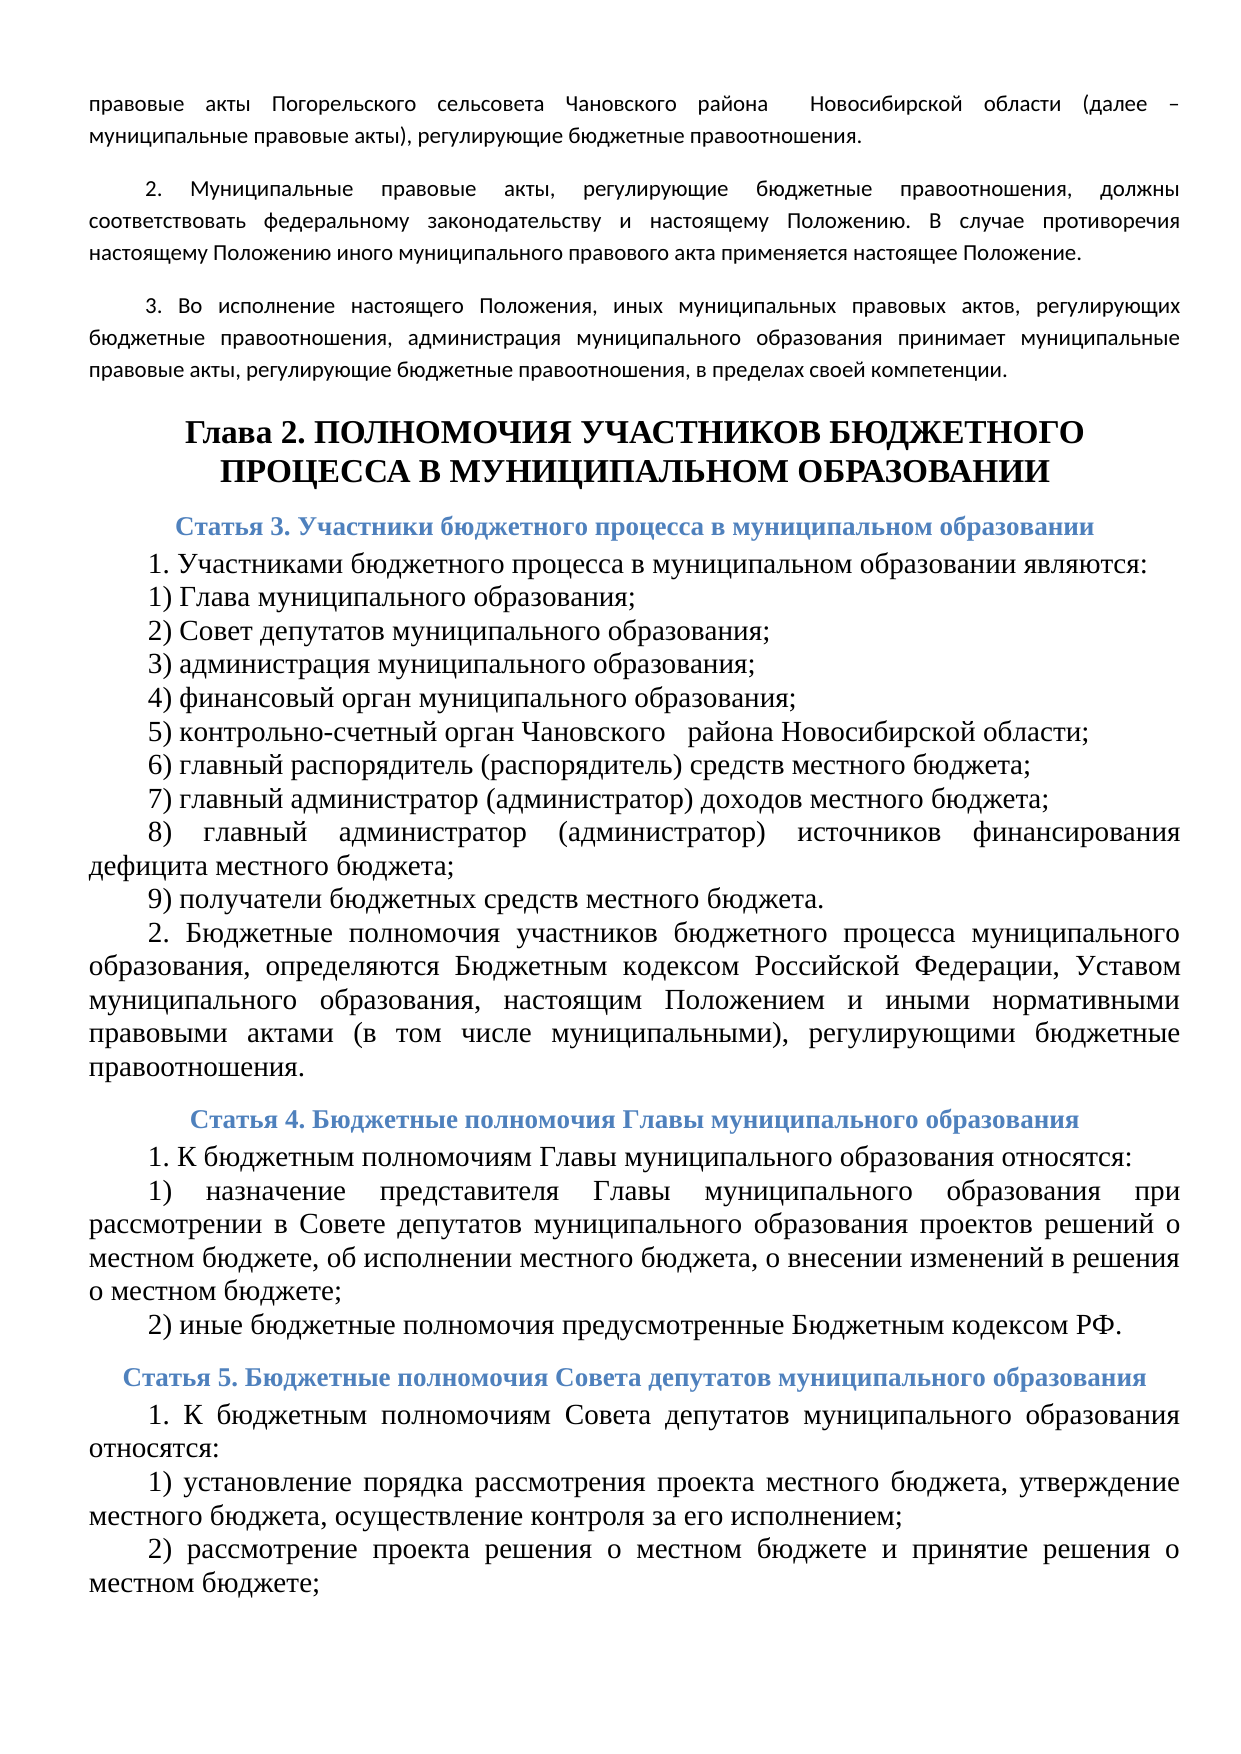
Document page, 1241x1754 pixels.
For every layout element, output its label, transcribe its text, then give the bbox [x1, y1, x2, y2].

subtitle Статья 4. Бюджетные полномочия Главы муниципального образования [89, 1103, 1181, 1135]
text 3. Во исполнение настоящего Положения, иных муниципальных правовых актов, регулирующих бюджетные правоотношения, администрация муниципального образования принимает муниципальные правовые акты, регулирующие бюджетные правоотношения, в пределах своей компетенции. [89, 291, 1181, 384]
text 2) Совет депутатов муниципального образования; [89, 613, 1181, 647]
text 1) назначение представителя Главы муниципального образования при рассмотрении в Совете депутатов муниципального образования проектов решений о местном бюджете, об исполнении местного бюджета, о внесении изменений в решения о местном бюджете; [89, 1173, 1181, 1307]
text 1) Глава муниципального образования; [89, 579, 1181, 613]
text 2. Муниципальные правовые акты, регулирующие бюджетные правоотношения, должны соответствовать федеральному законодательству и настоящему Положению. В случае противоречия настоящему Положению иного муниципального правового акта применяется настоящее Положение. [89, 174, 1181, 266]
text 3) администрация муниципального образования; [89, 647, 1181, 680]
subtitle Глава 2. ПОЛНОМОЧИЯ УЧАСТНИКОВ БЮДЖЕТНОГО ПРОЦЕССА В МУНИЦИПАЛЬНОМ ОБРАЗОВАНИИ [89, 413, 1181, 489]
text 5) контрольно-счетный орган Чановского района Новосибирской области; [89, 714, 1181, 747]
text 4) финансовый орган муниципального образования; [89, 680, 1181, 714]
text 6) главный распорядитель (распорядитель) средств местного бюджета; [89, 747, 1181, 781]
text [89, 89, 1181, 149]
text 1) установление порядка рассмотрения проекта местного бюджета, утверждение местного бюджета, осуществление контроля за его исполнением; [89, 1464, 1181, 1531]
text 1. К бюджетным полномочиям Совета депутатов муниципального образования относятся: [89, 1397, 1181, 1464]
text 2. Бюджетные полномочия участников бюджетного процесса муниципального образования, определяются Бюджетным кодексом Российской Федерации, Уставом муниципального образования, настоящим Положением и иными нормативными правовыми актами (в том числе муниципальными), регулирующими бюджетные правоотношения. [89, 915, 1181, 1083]
text 8) главный администратор (администратор) источников финансирования дефицита местного бюджета; [89, 814, 1181, 881]
subtitle Статья 3. Участники бюджетного процесса в муниципальном образовании [89, 510, 1181, 541]
text 2) рассмотрение проекта решения о местном бюджете и принятие решения о местном бюджете; [89, 1531, 1181, 1598]
subtitle Статья 5. Бюджетные полномочия Совета депутатов муниципального образования [89, 1361, 1181, 1392]
text 9) получатели бюджетных средств местного бюджета. [89, 881, 1181, 915]
text 2) иные бюджетные полномочия предусмотренные Бюджетным кодексом РФ. [89, 1307, 1181, 1341]
text 1. Участниками бюджетного процесса в муниципальном образовании являются: [89, 546, 1181, 579]
text 1. К бюджетным полномочиям Главы муниципального образования относятся: [89, 1139, 1181, 1173]
text 7) главный администратор (администратор) доходов местного бюджета; [89, 781, 1181, 814]
